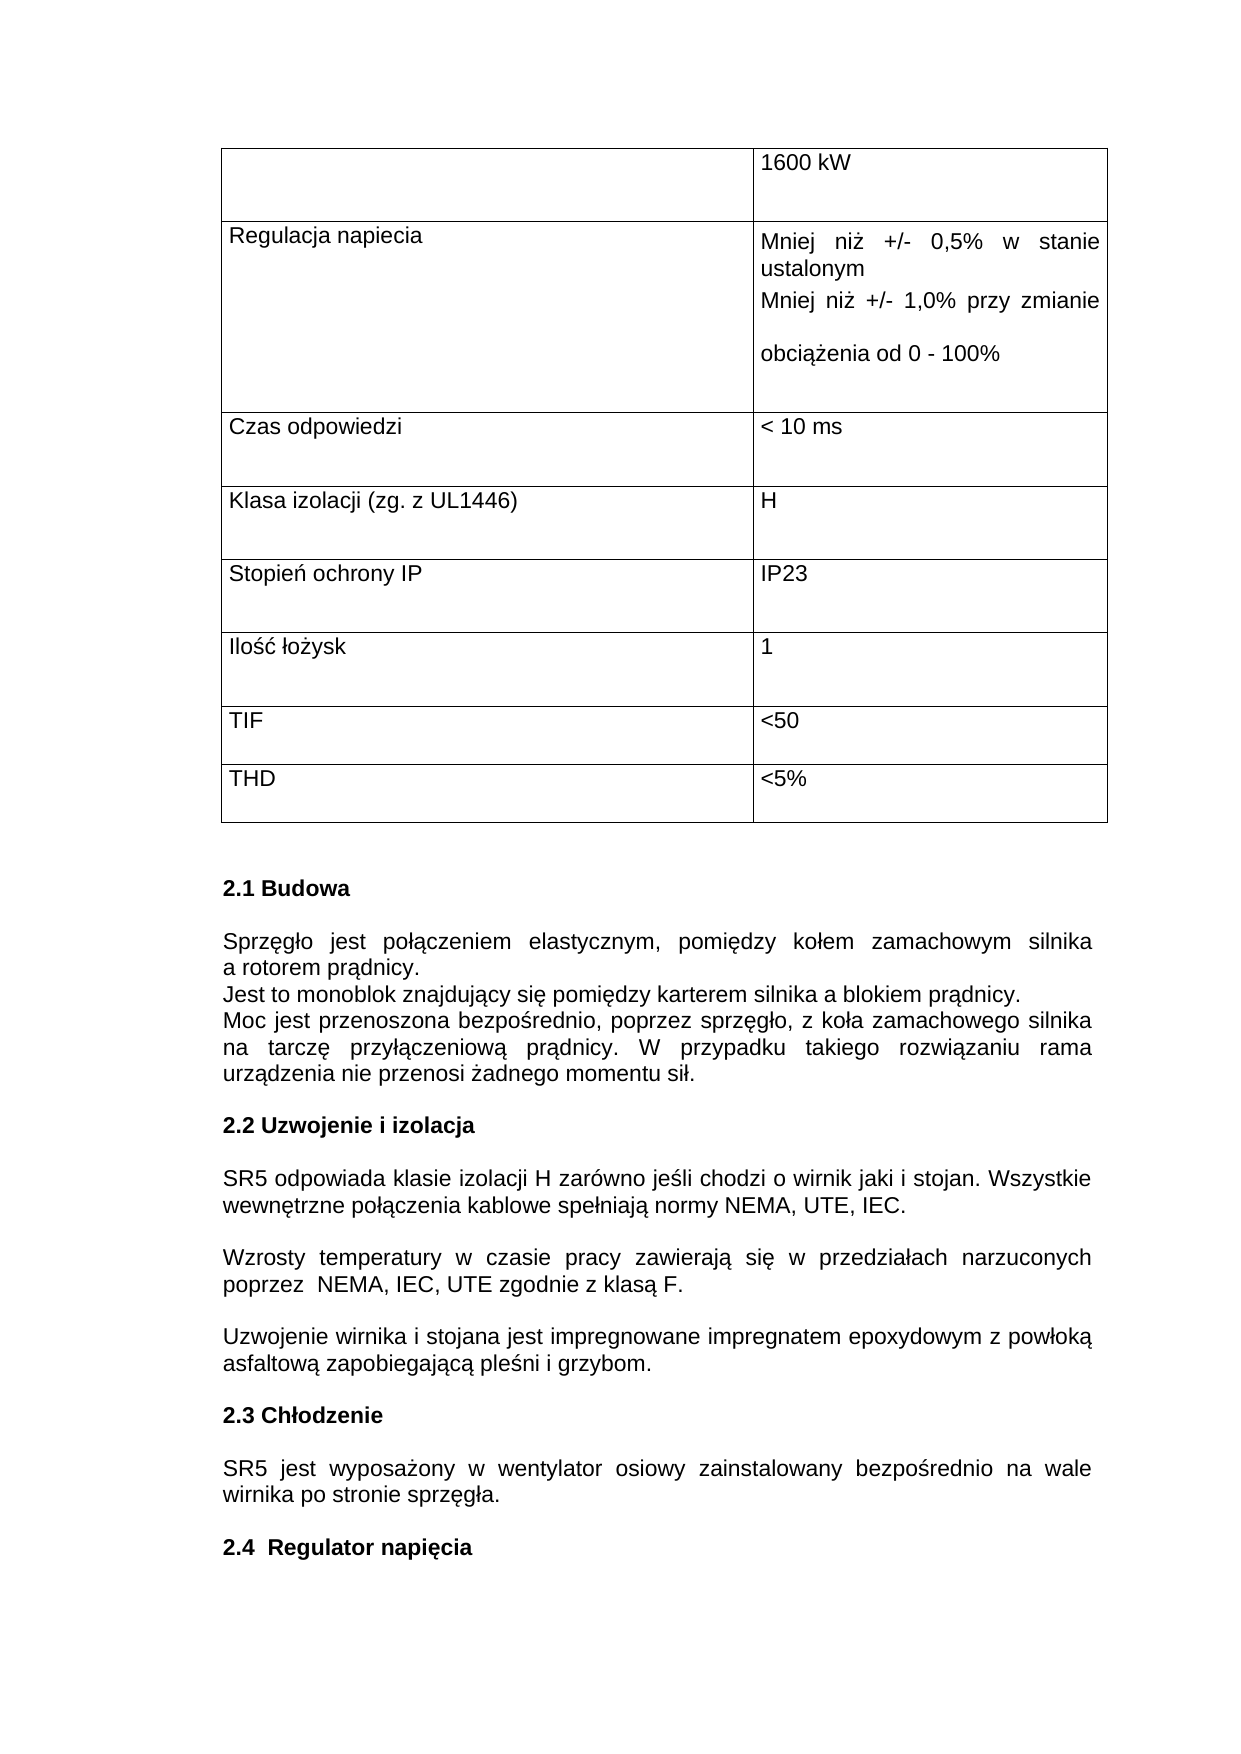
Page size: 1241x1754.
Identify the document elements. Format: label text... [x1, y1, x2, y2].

table_cell Regulacja napiecia [222, 222, 753, 412]
text 2.1 Budowa [148, 875, 1093, 902]
text Sprzęgło jest połączeniem elastycznym, pomiędzy kołem zamachowym silnika a rotorem prądnicy. [223, 928, 1093, 981]
text SR5 odpowiada klasie izolacji H zarówno jeśli chodzi o wirnik jaki i stojan. Wszystkie wewnętrzne połączenia kablowe spełniają normy NEMA, UTE, IEC. [223, 1165, 1093, 1218]
table_cell THD [222, 765, 753, 822]
text 2.4 Regulator napięcia [148, 1534, 1093, 1561]
text 2.2 Uzwojenie i izolacja [148, 1112, 1093, 1139]
table_cell IP23 [754, 560, 1107, 632]
text Uzwojenie wirnika i stojana jest impregnowane impregnatem epoxydowym z powłoką asfaltową zapobiegającą pleśni i grzybom. [223, 1323, 1093, 1376]
table_cell H [754, 487, 1107, 559]
table_cell Stopień ochrony IP [222, 560, 753, 632]
table_cell Czas odpowiedzi [222, 413, 753, 486]
table_cell <5% [754, 765, 1107, 822]
table_cell 1280 kW 1600 kW [754, 149, 1107, 221]
text SR5 jest wyposażony w wentylator osiowy zainstalowany bezpośrednio na wale wirnika po stronie sprzęgła. [223, 1455, 1093, 1508]
table_cell 1 [754, 633, 1107, 706]
text Wzrosty temperatury w czasie pracy zawierają się w przedziałach narzuconych poprzez NEMA, IEC, UTE zgodnie z klasą F. [223, 1244, 1093, 1297]
table_cell TIF [222, 707, 753, 763]
text Jest to monoblok znajdujący się pomiędzy karterem silnika a blokiem prądnicy. [223, 981, 1093, 1007]
table_cell Klasa izolacji (zg. z UL1446) [222, 487, 753, 559]
table_cell < 10 ms [754, 413, 1107, 486]
table_cell Mniej niż +/- 0,5% w stanie ustalonym Mniej niż +/- 1,0% przy zmianie obciążenia od 0 - 100% [754, 222, 1107, 412]
text Moc jest przenoszona bezpośrednio, poprzez sprzęgło, z koła zamachowego silnika na tarczę przyłączeniową prądnicy. W przypadku takiego rozwiązaniu rama urządzenia nie przenosi żadnego momentu sił. [223, 1007, 1093, 1086]
table_cell <50 [754, 707, 1107, 763]
table_cell Ilość łożysk [222, 633, 753, 706]
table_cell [222, 149, 753, 221]
text 2.3 Chłodzenie [148, 1402, 1093, 1429]
